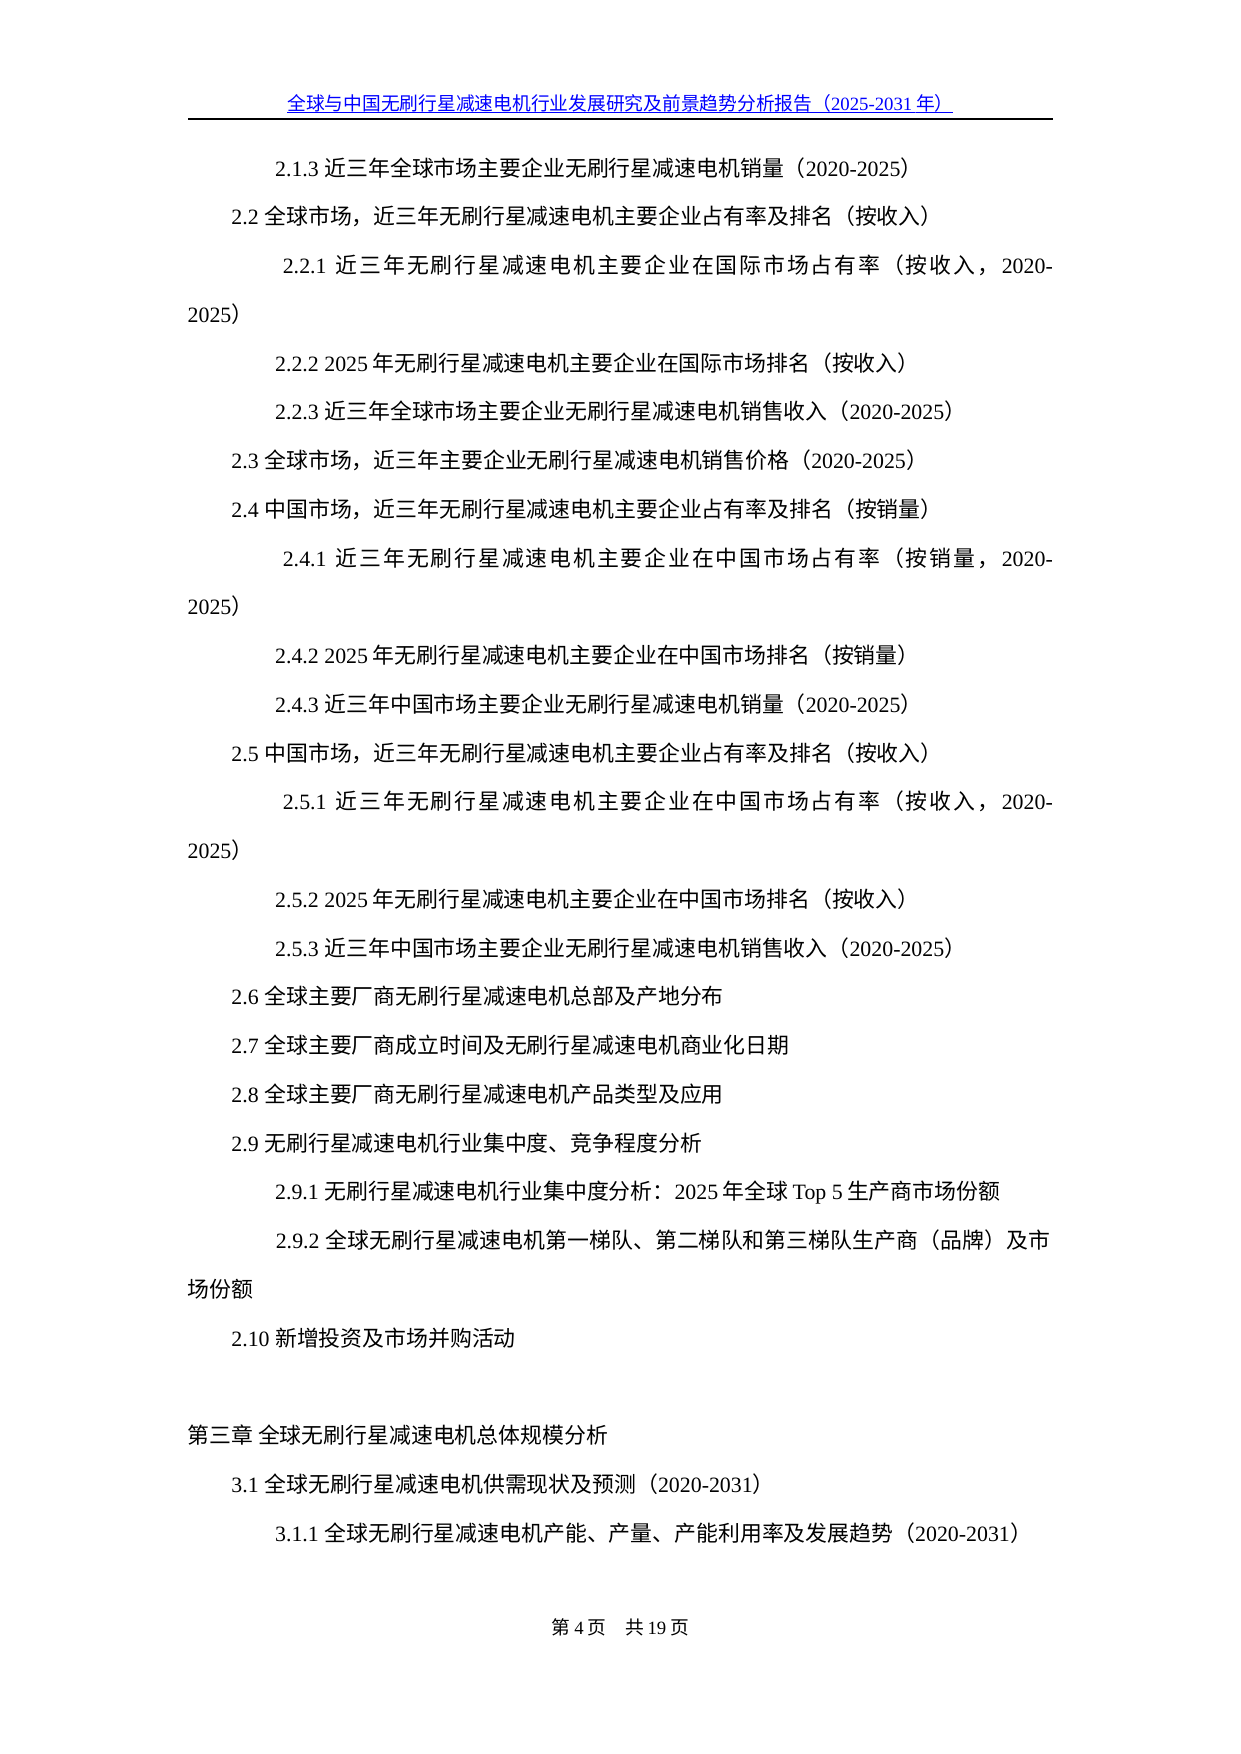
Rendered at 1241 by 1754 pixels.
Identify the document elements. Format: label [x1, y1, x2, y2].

text [187, 150, 1053, 1548]
